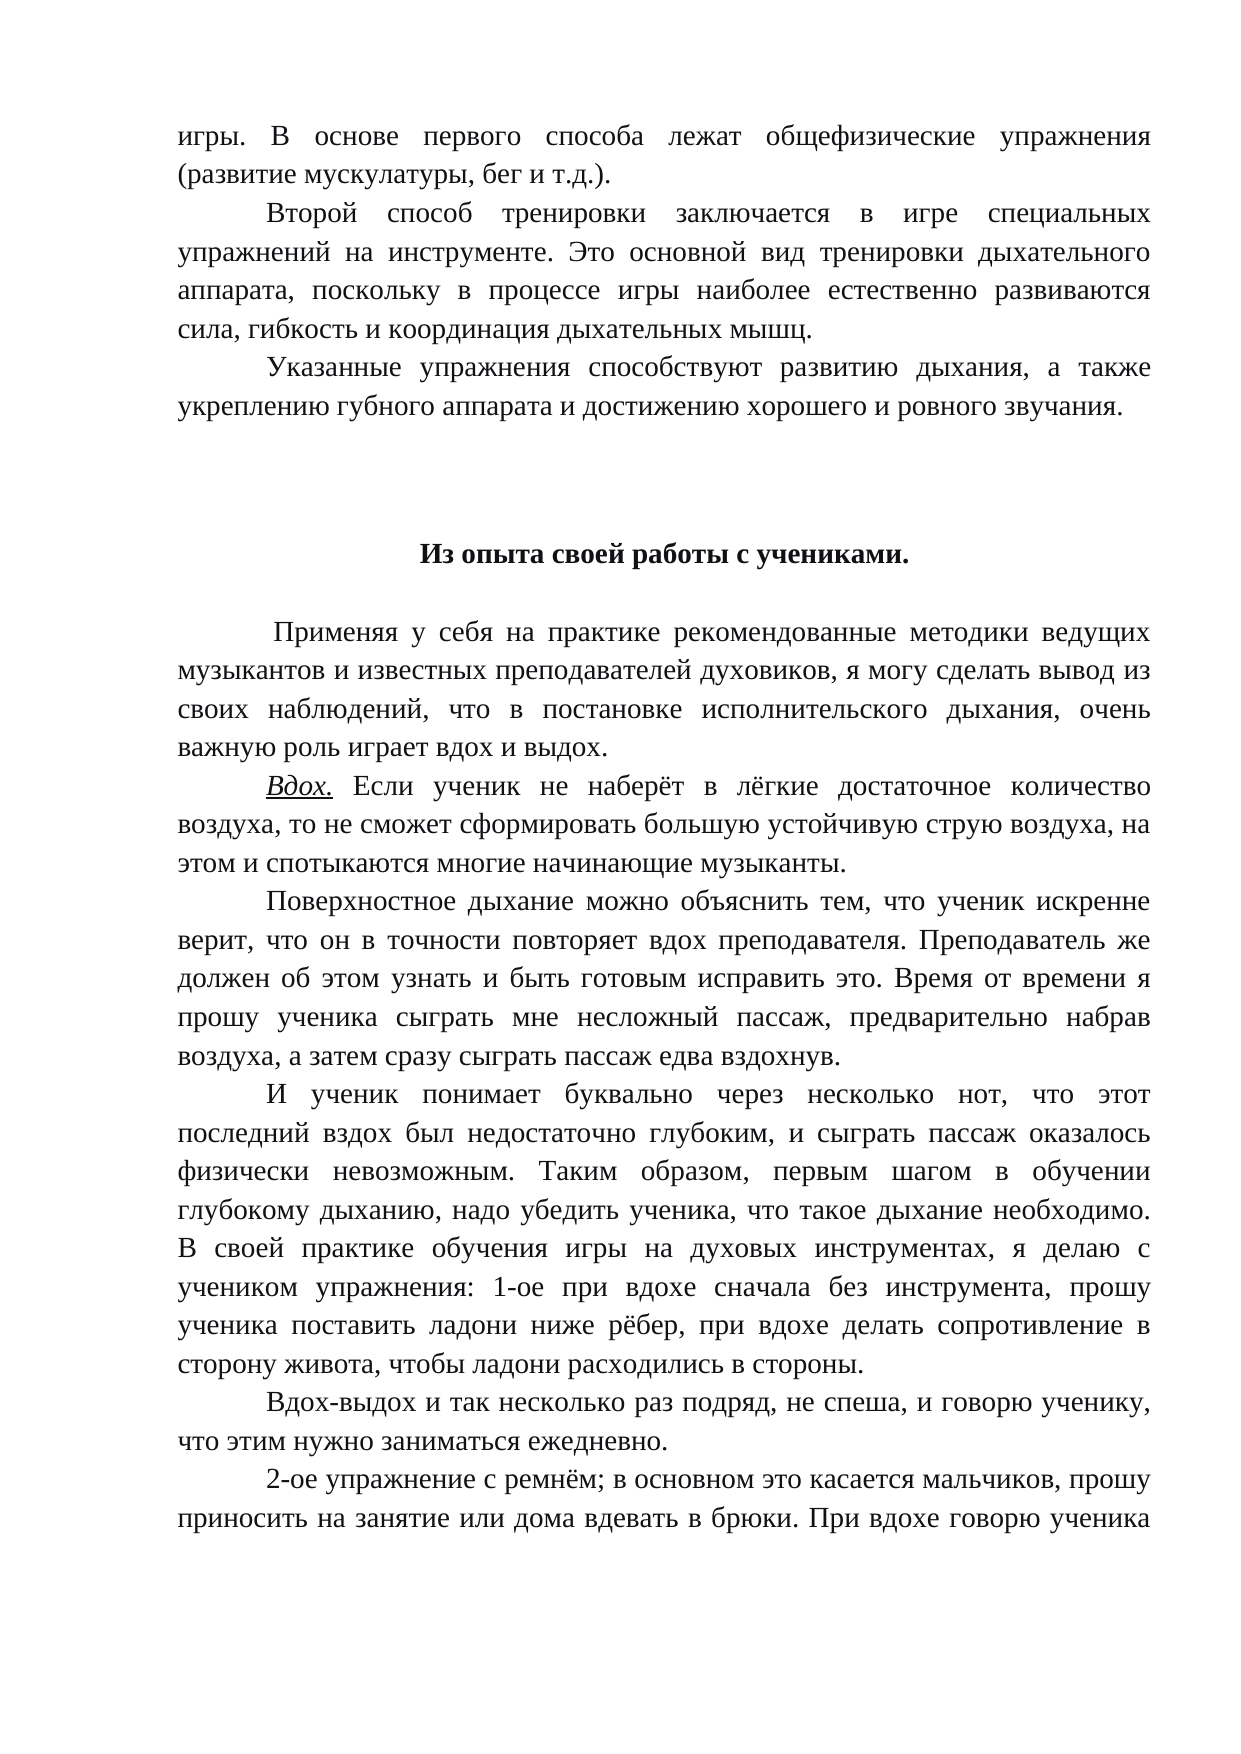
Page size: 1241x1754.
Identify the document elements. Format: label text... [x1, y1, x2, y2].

text Поверхностное дыхание можно объяснить тем, что ученик искренне верит, что он в точности повторяет вдох преподавателя. Преподаватель же должен об этом узнать и быть готовым исправить это. Время от времени я прошу ученика сыграть мне несложный пассаж, предварительно набрав воздуха, а затем сразу сыграть пассаж едва вздохнув. [177, 883, 1152, 1071]
text Из опыта своей работы с учениками. [177, 537, 1152, 570]
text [177, 118, 1152, 190]
text Вдох. Если ученик не наберёт в лёгкие достаточное количество воздуха, то не сможет сформировать большую устойчивую струю воздуха, на этом и спотыкаются многие начинающие музыканты. [177, 768, 1152, 878]
text И ученик понимает буквально через несколько нот, что этот последний вздох был недостаточно глубоким, и сыграть пассаж оказалось физически невозможным. Таким образом, первым шагом в обучении глубокому дыханию, надо убедить ученика, что такое дыхание необходимо. В своей практике обучения игры на духовых инструментах, я делаю с учеником упражнения: 1-ое при вдохе сначала без инструмента, прошу ученика поставить ладони ниже рёбер, при вдохе делать сопротивление в сторону живота, чтобы ладони расходились в стороны. [177, 1076, 1152, 1379]
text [177, 1462, 1152, 1534]
text Второй способ тренировки заключается в игре специальных упражнений на инструменте. Это основной вид тренировки дыхательного аппарата, поскольку в процессе игры наиболее естественно развиваются сила, гибкость и координация дыхательных мышц. [177, 195, 1152, 344]
text Применяя у себя на практике рекомендованные методики ведущих музыкантов и известных преподавателей духовиков, я могу сделать вывод из своих наблюдений, что в постановке исполнительского дыхания, очень важную роль играет вдох и выдох. [177, 614, 1152, 763]
text Вдох-выдох и так несколько раз подряд, не спеша, и говорю ученику, что этим нужно заниматься ежедневно. [177, 1384, 1152, 1457]
text Указанные упражнения способствуют развитию дыхания, а также укреплению губного аппарата и достижению хорошего и ровного звучания. [177, 349, 1152, 421]
